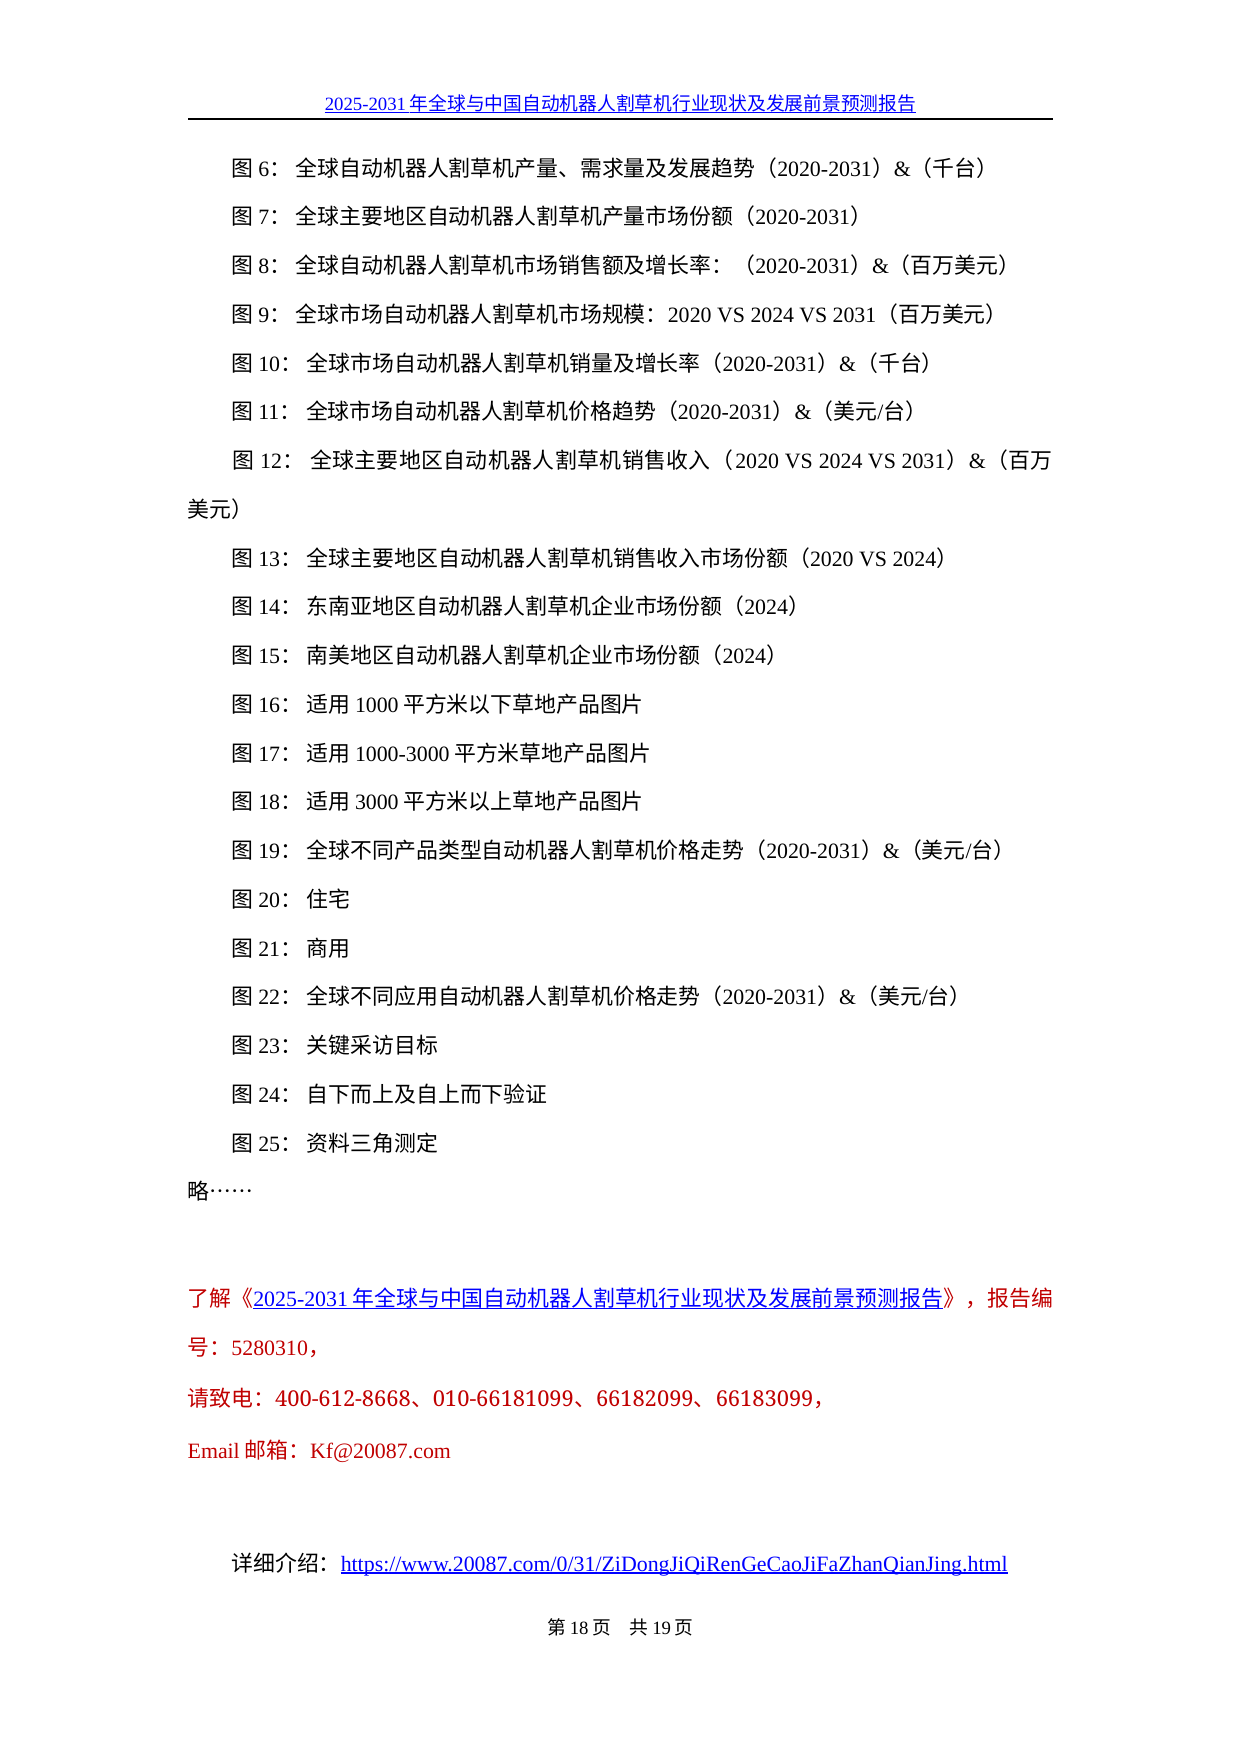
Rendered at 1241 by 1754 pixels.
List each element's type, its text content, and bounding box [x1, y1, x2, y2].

text 了解《2025-2031年全球与中国自动机器人割草机行业现状及发展前景预测报告》，报告编号：5280310， [187, 1280, 1053, 1362]
text Email邮箱：Kf@20087.com [187, 1432, 1053, 1465]
text 请致电：400-612-8668、010-66181099、66182099、66183099， [187, 1381, 1053, 1413]
text 详细介绍：https://www.20087.com/0/31/ZiDongJiQiRenGeCaoJiFaZhanQianJing.html [187, 1545, 1053, 1578]
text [187, 150, 1053, 1206]
